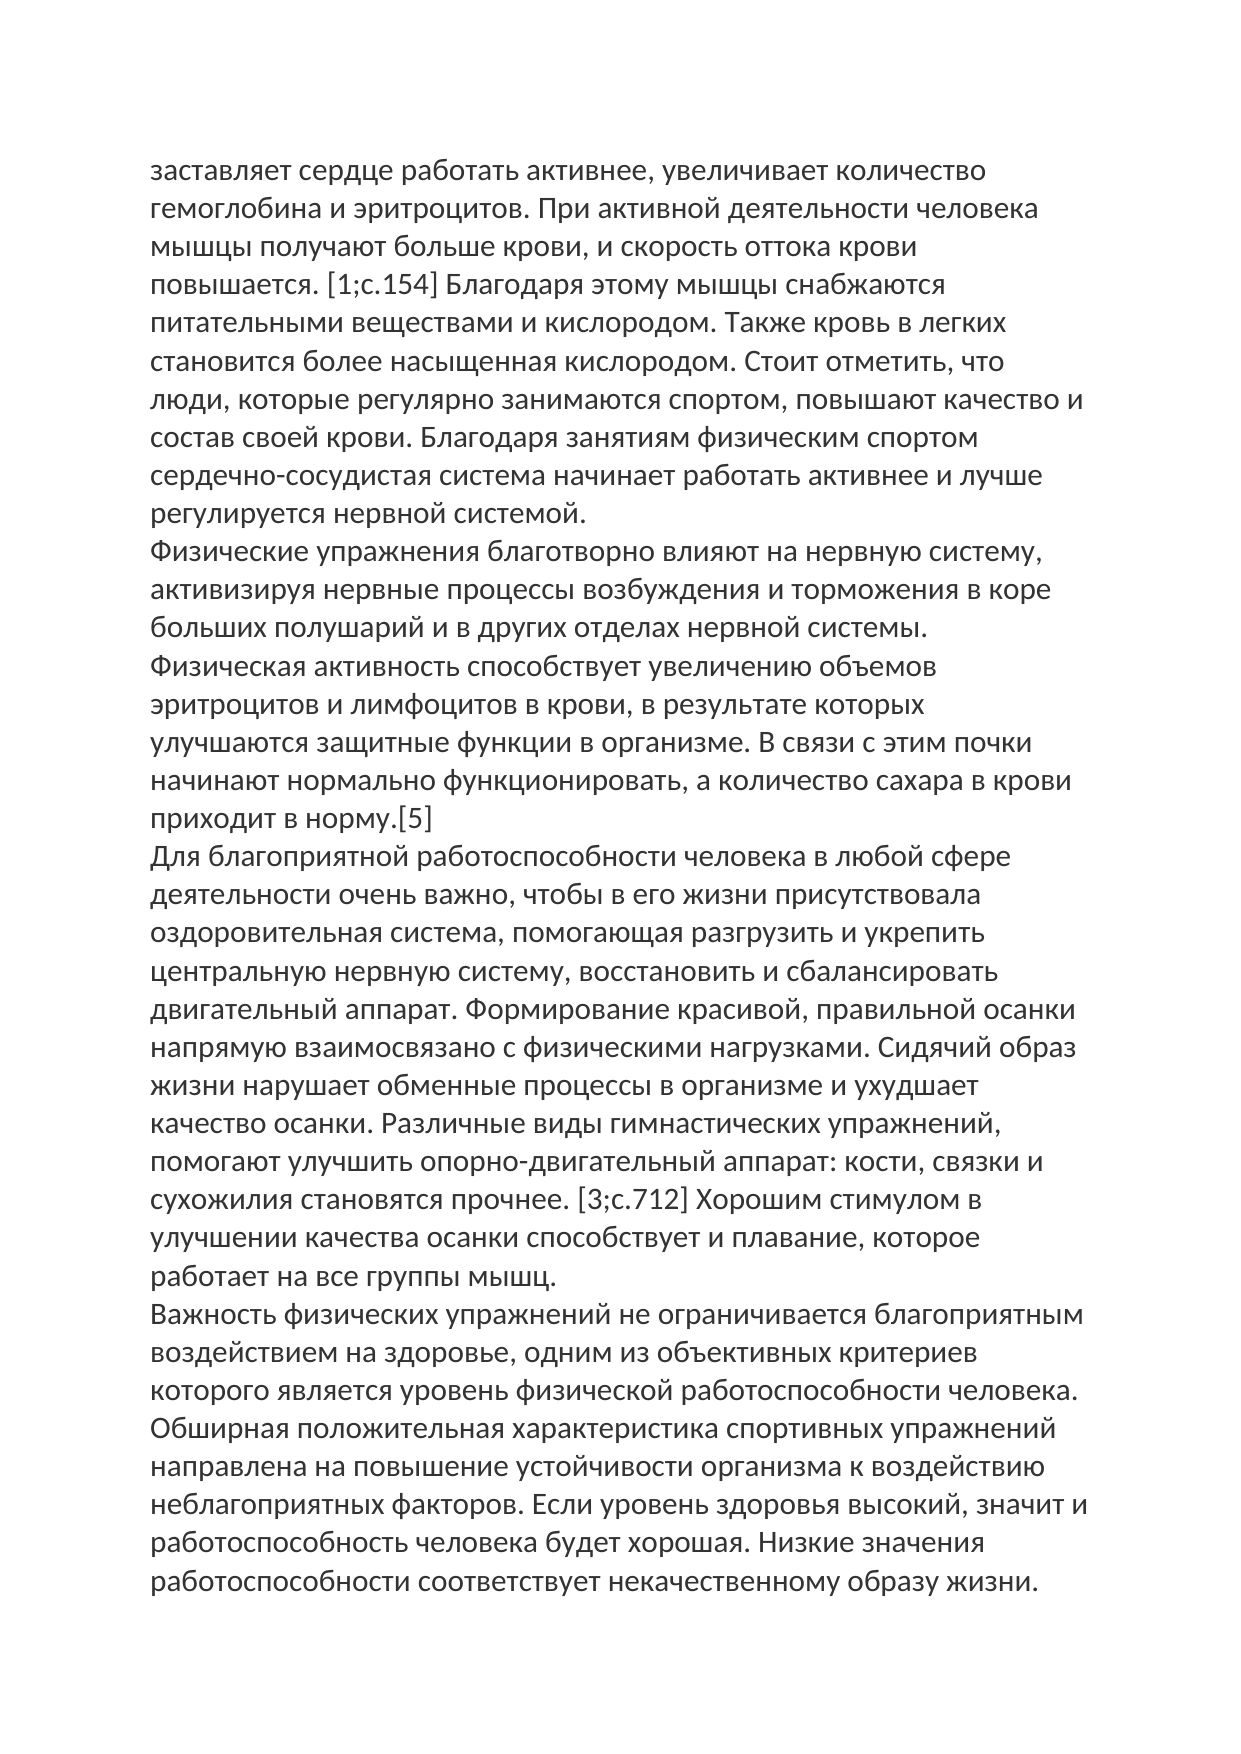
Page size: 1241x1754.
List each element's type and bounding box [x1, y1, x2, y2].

text [150, 150, 1090, 1599]
